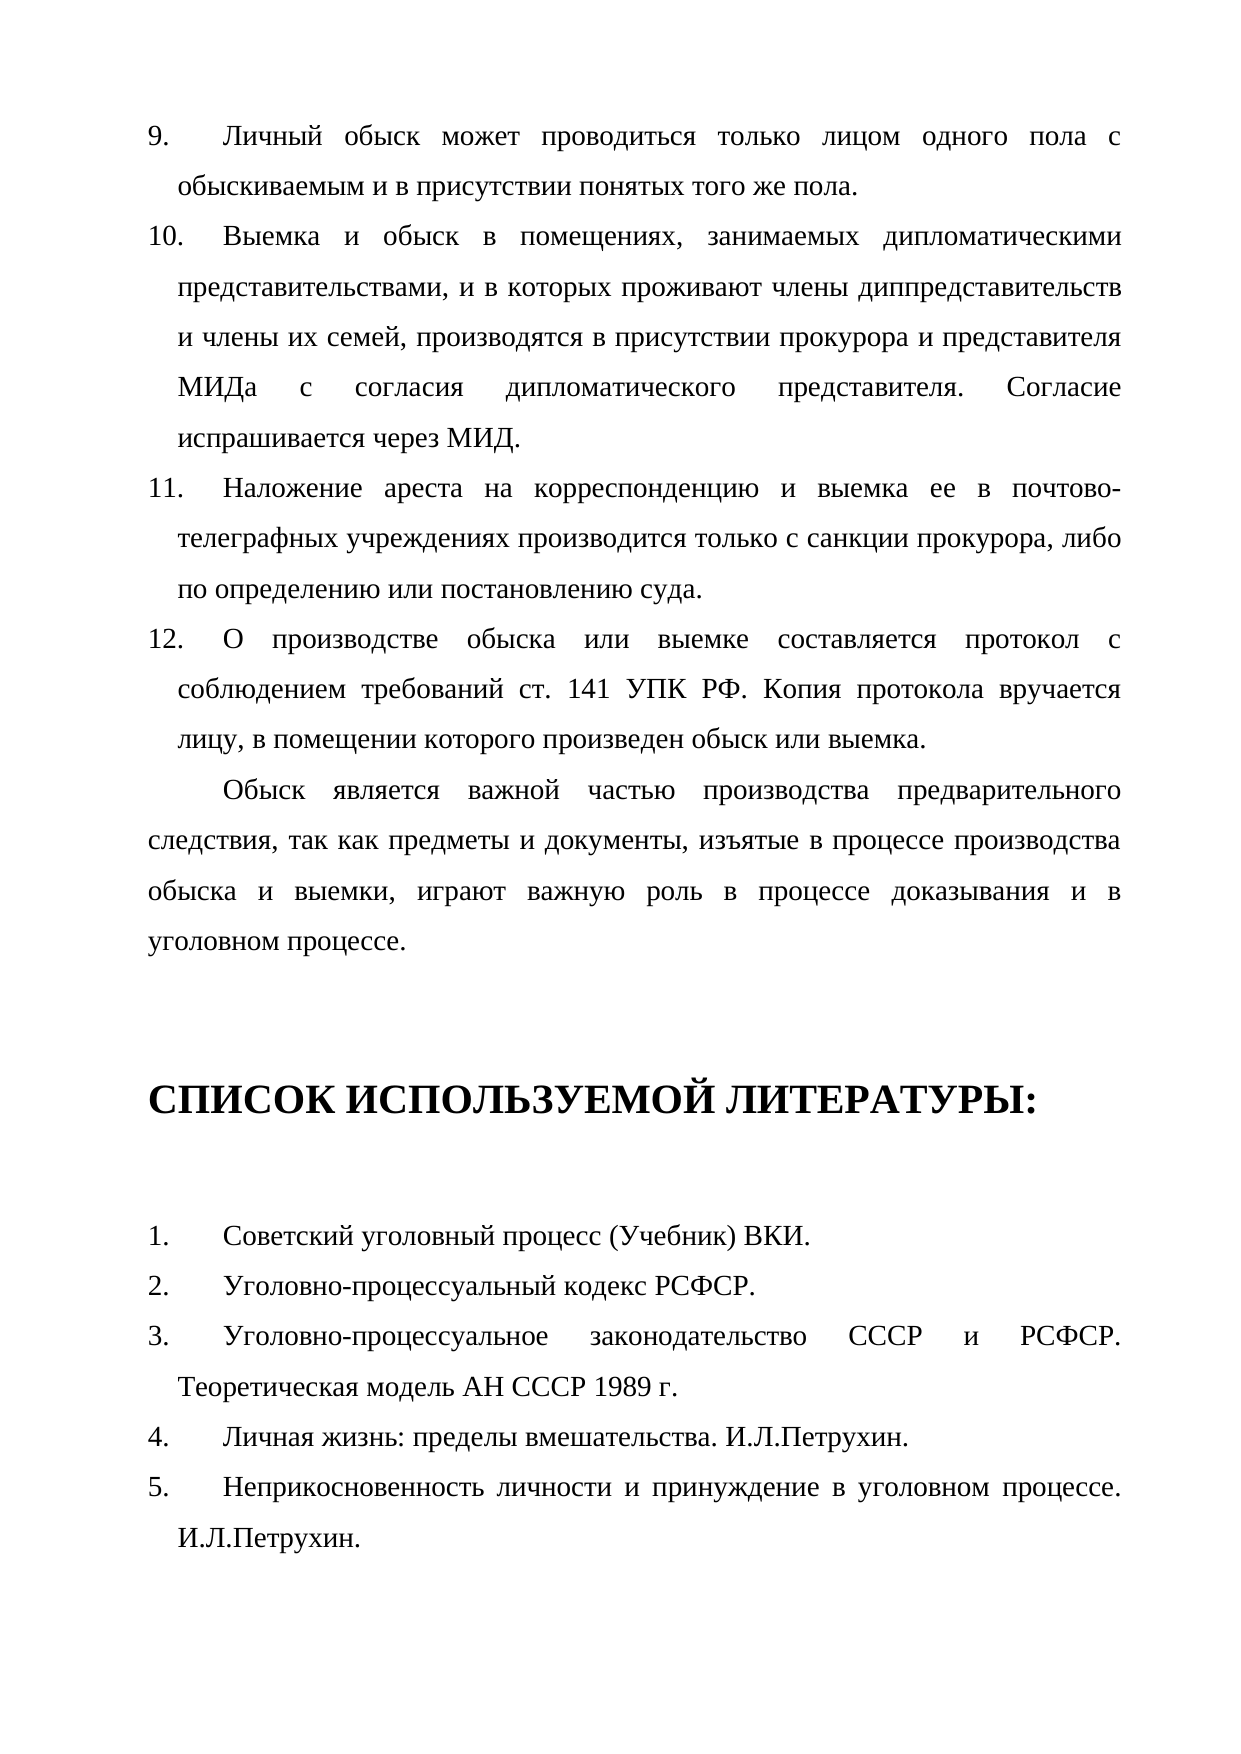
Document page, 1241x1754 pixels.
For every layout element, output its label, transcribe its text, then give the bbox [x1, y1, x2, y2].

list Уголовно-процессуальное законодательство СССР и РСФСР. Теоретическая модель АН СССР 1989 г. [148, 1319, 1122, 1402]
list Личная жизнь: пределы вмешательства. И.Л.Петрухин. [148, 1419, 1122, 1453]
list Советский уголовный процесс (Учебник) ВКИ. [148, 1218, 1122, 1252]
text СПИСОК ИСПОЛЬЗУЕМОЙ ЛИТЕРАТУРЫ: [148, 1074, 1122, 1122]
list Наложение ареста на корреспонденцию и выемка ее в почтово-телеграфных учреждениях производится только с санкции прокурора, либо по определению или постановлению суда. [148, 470, 1122, 604]
list Выемка и обыск в помещениях, занимаемых дипломатическими представительствами, и в которых проживают члены диппредставительств и члены их семей, производятся в присутствии прокурора и представителя МИДа с согласия дипломатического представителя. Согласие испрашивается через МИД. [148, 219, 1122, 453]
text Обыск является важной частью производства предварительного следствия, так как предметы и документы, изъятые в процессе производства обыска и выемки, играют важную роль в процессе доказывания и в уголовном процессе. [148, 772, 1122, 957]
list Уголовно-процессуальный кодекс РСФСР. [148, 1268, 1122, 1302]
list Личный обыск может проводиться только лицом одного пола с обыскиваемым и в присутствии понятых того же пола. [148, 118, 1122, 202]
list Неприкосновенность личности и принуждение в уголовном процессе. И.Л.Петрухин. [148, 1469, 1122, 1553]
list О производстве обыска или выемке составляется протокол с соблюдением требований ст. 141 УПК РФ. Копия протокола вручается лицу, в помещении которого произведен обыск или выемка. [148, 621, 1122, 755]
